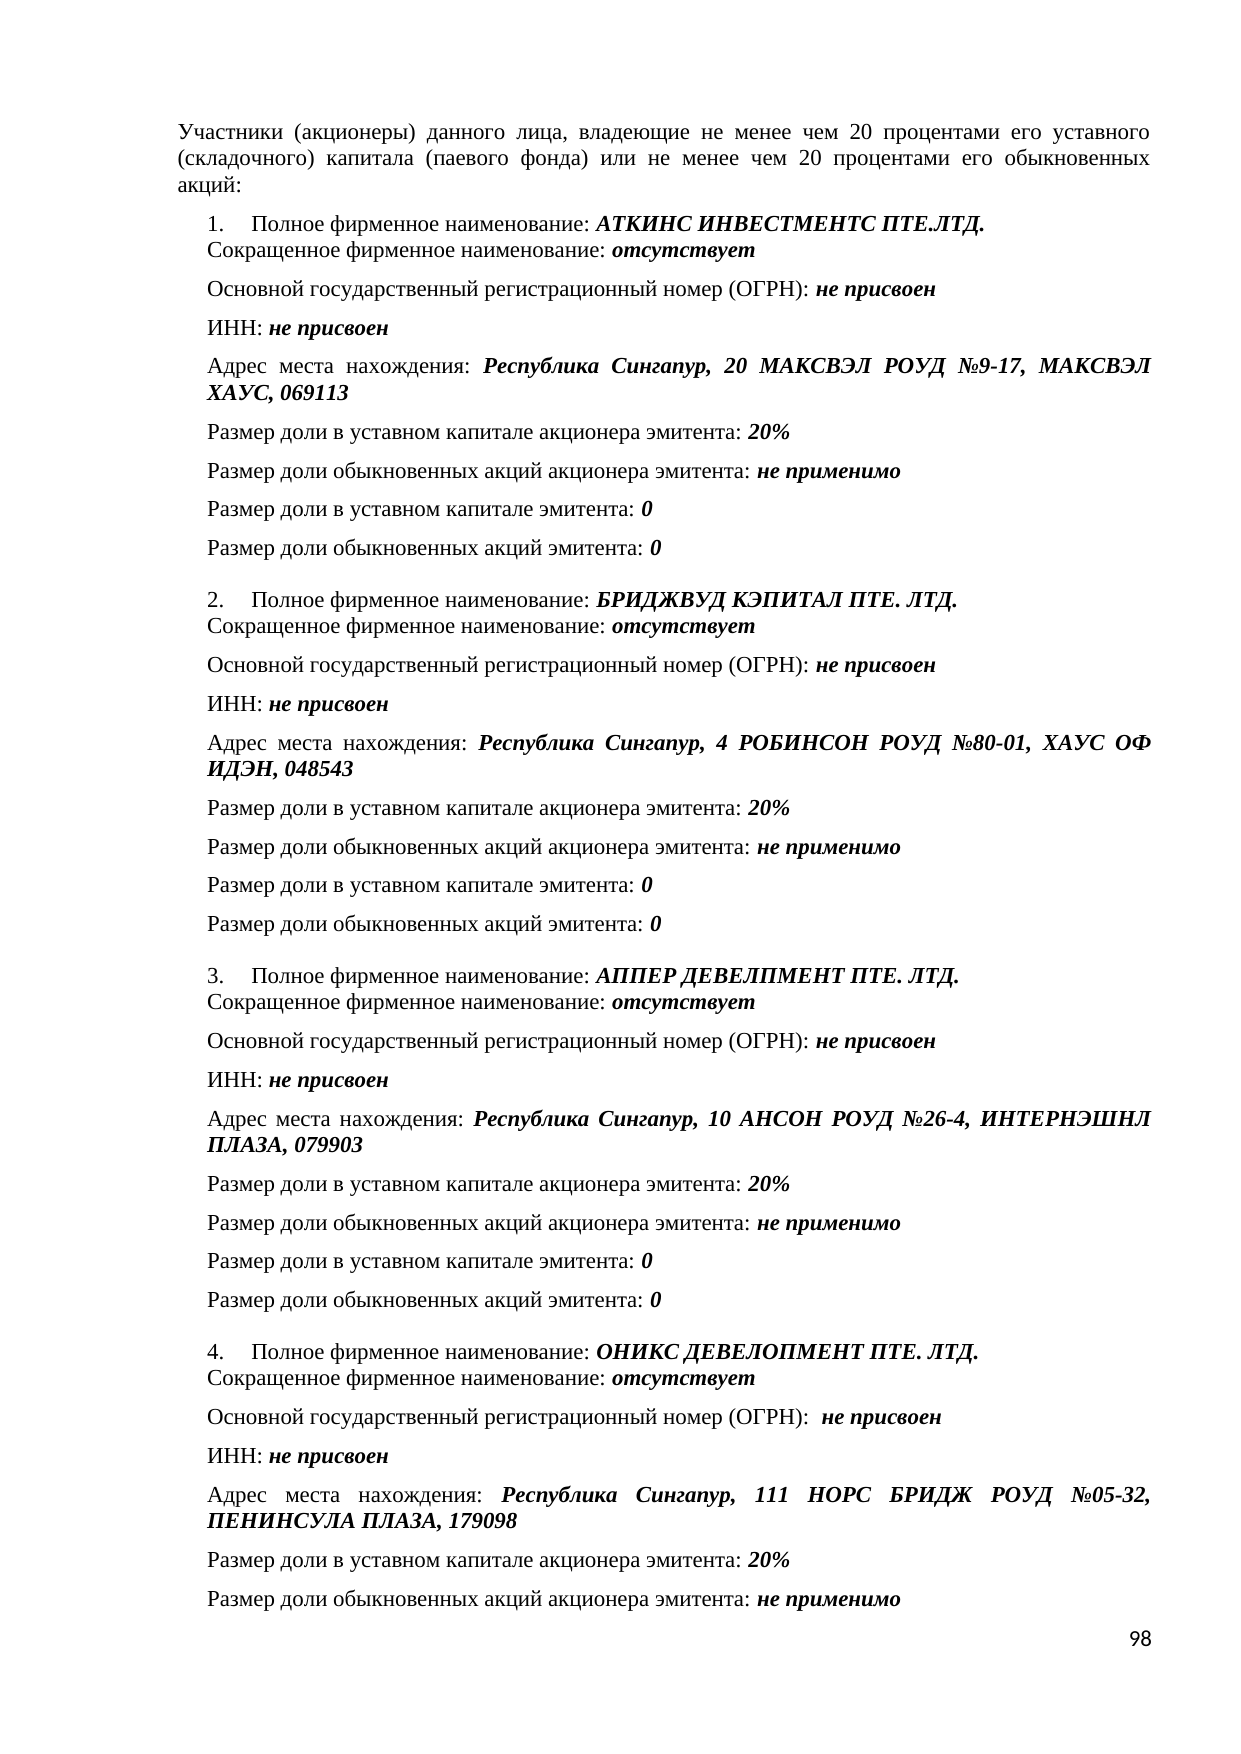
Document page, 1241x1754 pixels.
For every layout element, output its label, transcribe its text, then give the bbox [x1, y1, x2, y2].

text Размер доли обыкновенных акций эмитента: 0 [207, 910, 1152, 937]
text Основной государственный регистрационный номер (ОГРН): не присвоен [207, 651, 1152, 677]
list Полное фирменное наименование: АППЕР ДЕВЕЛПМЕНТ ПТЕ. ЛТД. [207, 962, 1152, 988]
text Размер доли обыкновенных акций эмитента: 0 [207, 1286, 1152, 1313]
text Адрес места нахождения: Республика Сингапур, 20 МАКСВЭЛ РОУД №9-17, МАКСВЭЛ ХАУС, 069113 [207, 353, 1152, 405]
text Основной государственный регистрационный номер (ОГРН): не присвоен [207, 1403, 1152, 1429]
text Участники (акционеры) данного лица, владеющие не менее чем 20 процентами его уставного (складочного) капитала (паевого фонда) или не менее чем 20 процентами его обыкновенных акций: [177, 118, 1152, 197]
text Размер доли в уставном капитале эмитента: 0 [207, 496, 1152, 522]
text Размер доли обыкновенных акций акционера эмитента: не применимо [207, 1209, 1152, 1235]
text ИНН: не присвоен [207, 690, 1152, 716]
text Адрес места нахождения: Республика Сингапур, 111 НОРС БРИДЖ РОУД №05-32, ПЕНИНСУЛА ПЛАЗА, 179098 [207, 1481, 1152, 1533]
text Адрес места нахождения: Республика Сингапур, 10 АНСОН РОУД №26-4, ИНТЕРНЭШНЛ ПЛАЗА, 079903 [207, 1105, 1152, 1157]
text Размер доли обыкновенных акций акционера эмитента: не применимо [207, 457, 1152, 483]
text Основной государственный регистрационный номер (ОГРН): не присвоен [207, 1027, 1152, 1053]
text Размер доли в уставном капитале акционера эмитента: 20% [207, 1170, 1152, 1196]
text Размер доли обыкновенных акций эмитента: 0 [207, 534, 1152, 561]
text Сокращенное фирменное наименование: отсутствует [207, 1364, 1152, 1391]
text Адрес места нахождения: Республика Сингапур, 4 РОБИНСОН РОУД №80-01, ХАУС ОФ ИДЭН, 048543 [207, 729, 1152, 781]
text Сокращенное фирменное наименование: отсутствует [207, 612, 1152, 638]
text Размер доли в уставном капитале акционера эмитента: 20% [207, 794, 1152, 820]
text Основной государственный регистрационный номер (ОГРН): не присвоен [207, 275, 1152, 301]
text Размер доли в уставном капитале эмитента: 0 [207, 872, 1152, 898]
list Полное фирменное наименование: БРИДЖВУД КЭПИТАЛ ПТЕ. ЛТД. [207, 586, 1152, 612]
text Размер доли обыкновенных акций акционера эмитента: не применимо [207, 833, 1152, 859]
text Размер доли обыкновенных акций акционера эмитента: не применимо [207, 1585, 1152, 1611]
text Сокращенное фирменное наименование: отсутствует [207, 988, 1152, 1014]
text ИНН: не присвоен [207, 1442, 1152, 1468]
text ИНН: не присвоен [207, 314, 1152, 340]
text Размер доли в уставном капитале акционера эмитента: 20% [207, 418, 1152, 444]
text Размер доли в уставном капитале эмитента: 0 [207, 1248, 1152, 1274]
list Полное фирменное наименование: АТКИНС ИНВЕСТМЕНТС ПТЕ.ЛТД. [207, 210, 1152, 236]
text Сокращенное фирменное наименование: отсутствует [207, 236, 1152, 262]
list Полное фирменное наименование: ОНИКС ДЕВЕЛОПМЕНТ ПТЕ. ЛТД. [207, 1338, 1152, 1364]
text ИНН: не присвоен [207, 1066, 1152, 1092]
text Размер доли в уставном капитале акционера эмитента: 20% [207, 1546, 1152, 1572]
